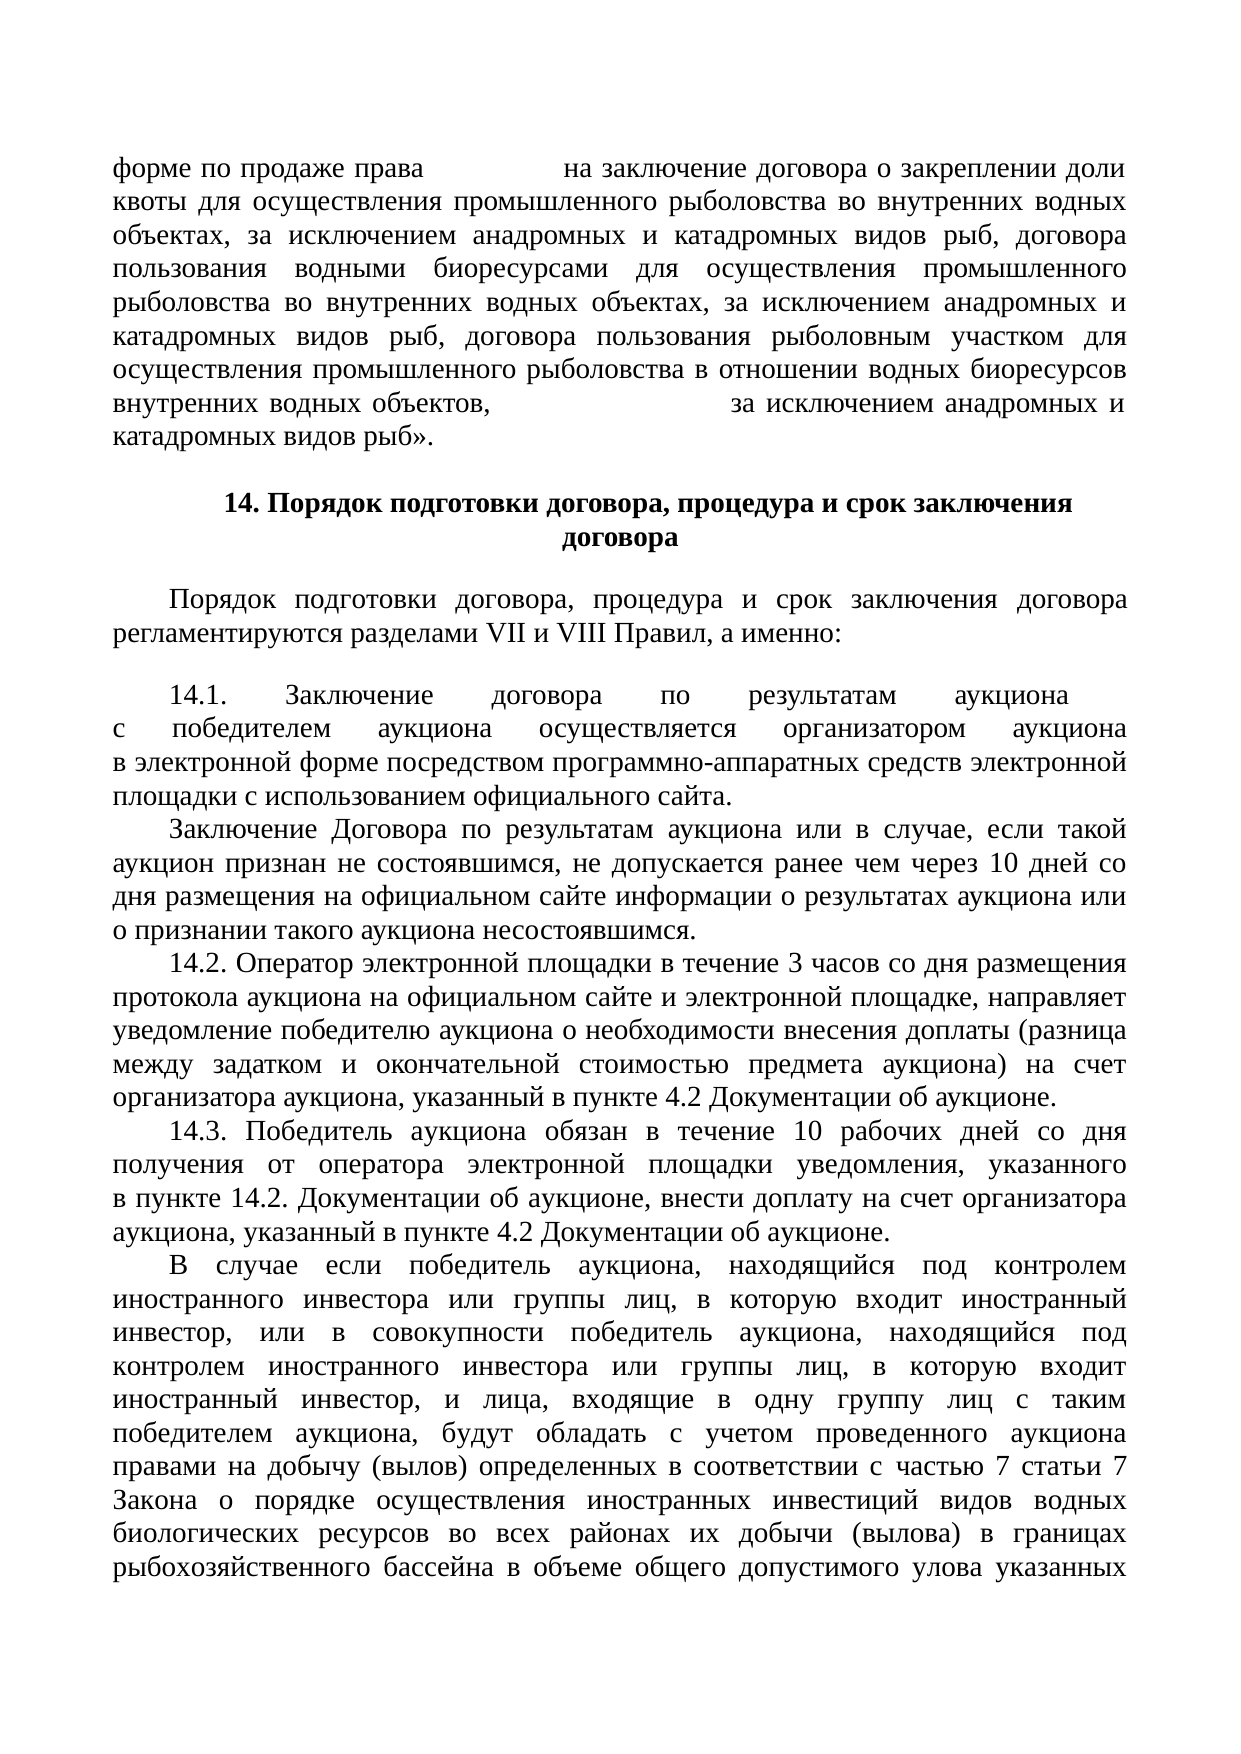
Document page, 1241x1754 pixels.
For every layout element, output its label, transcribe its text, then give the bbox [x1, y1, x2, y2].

text Заключение Договора по результатам аукциона или в случае, если такой аукцион признан не состоявшимся, не допускается ранее чем через 10 дней со дня размещения на официальном сайте информации о результатах аукциона или о признании такого аукциона несостоявшимся. [112, 811, 1128, 945]
text 14.2. Оператор электронной площадки в течение 3 часов со дня размещения протокола аукциона на официальном сайте и электронной площадке, направляет уведомление победителю аукциона о необходимости внесения доплаты (разница между задатком и окончательной стоимостью предмета аукциона) на счет организатора аукциона, указанный в пункте 4.2 Документации об аукционе. [112, 945, 1128, 1113]
text 14.1. Заключение договора по результатам аукциона с победителем аукциона осуществляется организатором аукциона в электронной форме посредством программно-аппаратных средств электронной площадки с использованием официального сайта. [112, 677, 1128, 811]
text 14.3. Победитель аукциона обязан в течение 10 рабочих дней со дня получения от оператора электронной площадки уведомления, указанного в пункте 14.2. Документации об аукционе, внести доплату на счет организатора аукциона, указанный в пункте 4.2 Документации об аукционе. [112, 1113, 1128, 1247]
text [112, 150, 1128, 452]
text Порядок подготовки договора, процедура и срок заключения договора регламентируются разделами VII и VIII Правил, а именно: [112, 581, 1128, 648]
text 14. Порядок подготовки договора, процедура и срок заключения договора [112, 485, 1128, 552]
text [112, 1247, 1128, 1583]
